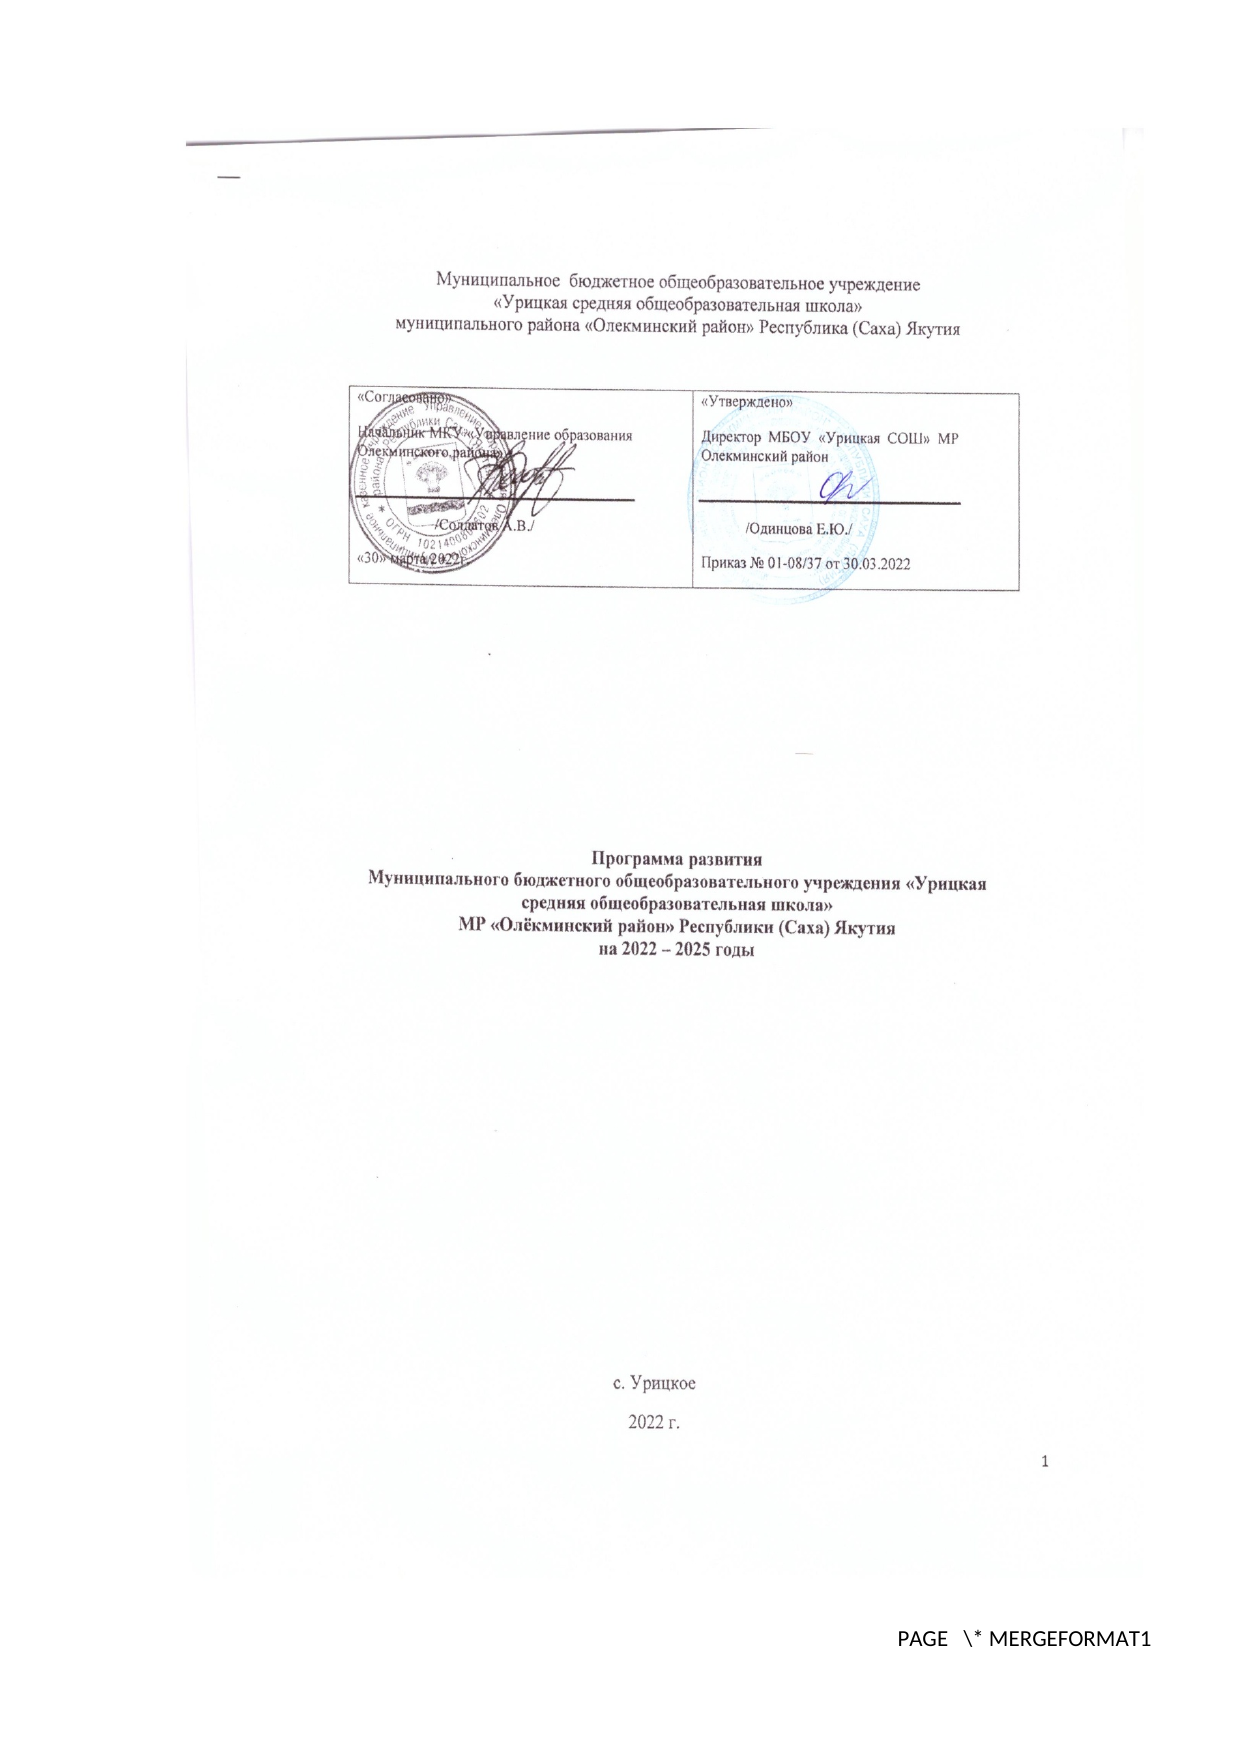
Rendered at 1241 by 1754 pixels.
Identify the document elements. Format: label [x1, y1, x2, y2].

picture [177, 118, 1152, 1587]
